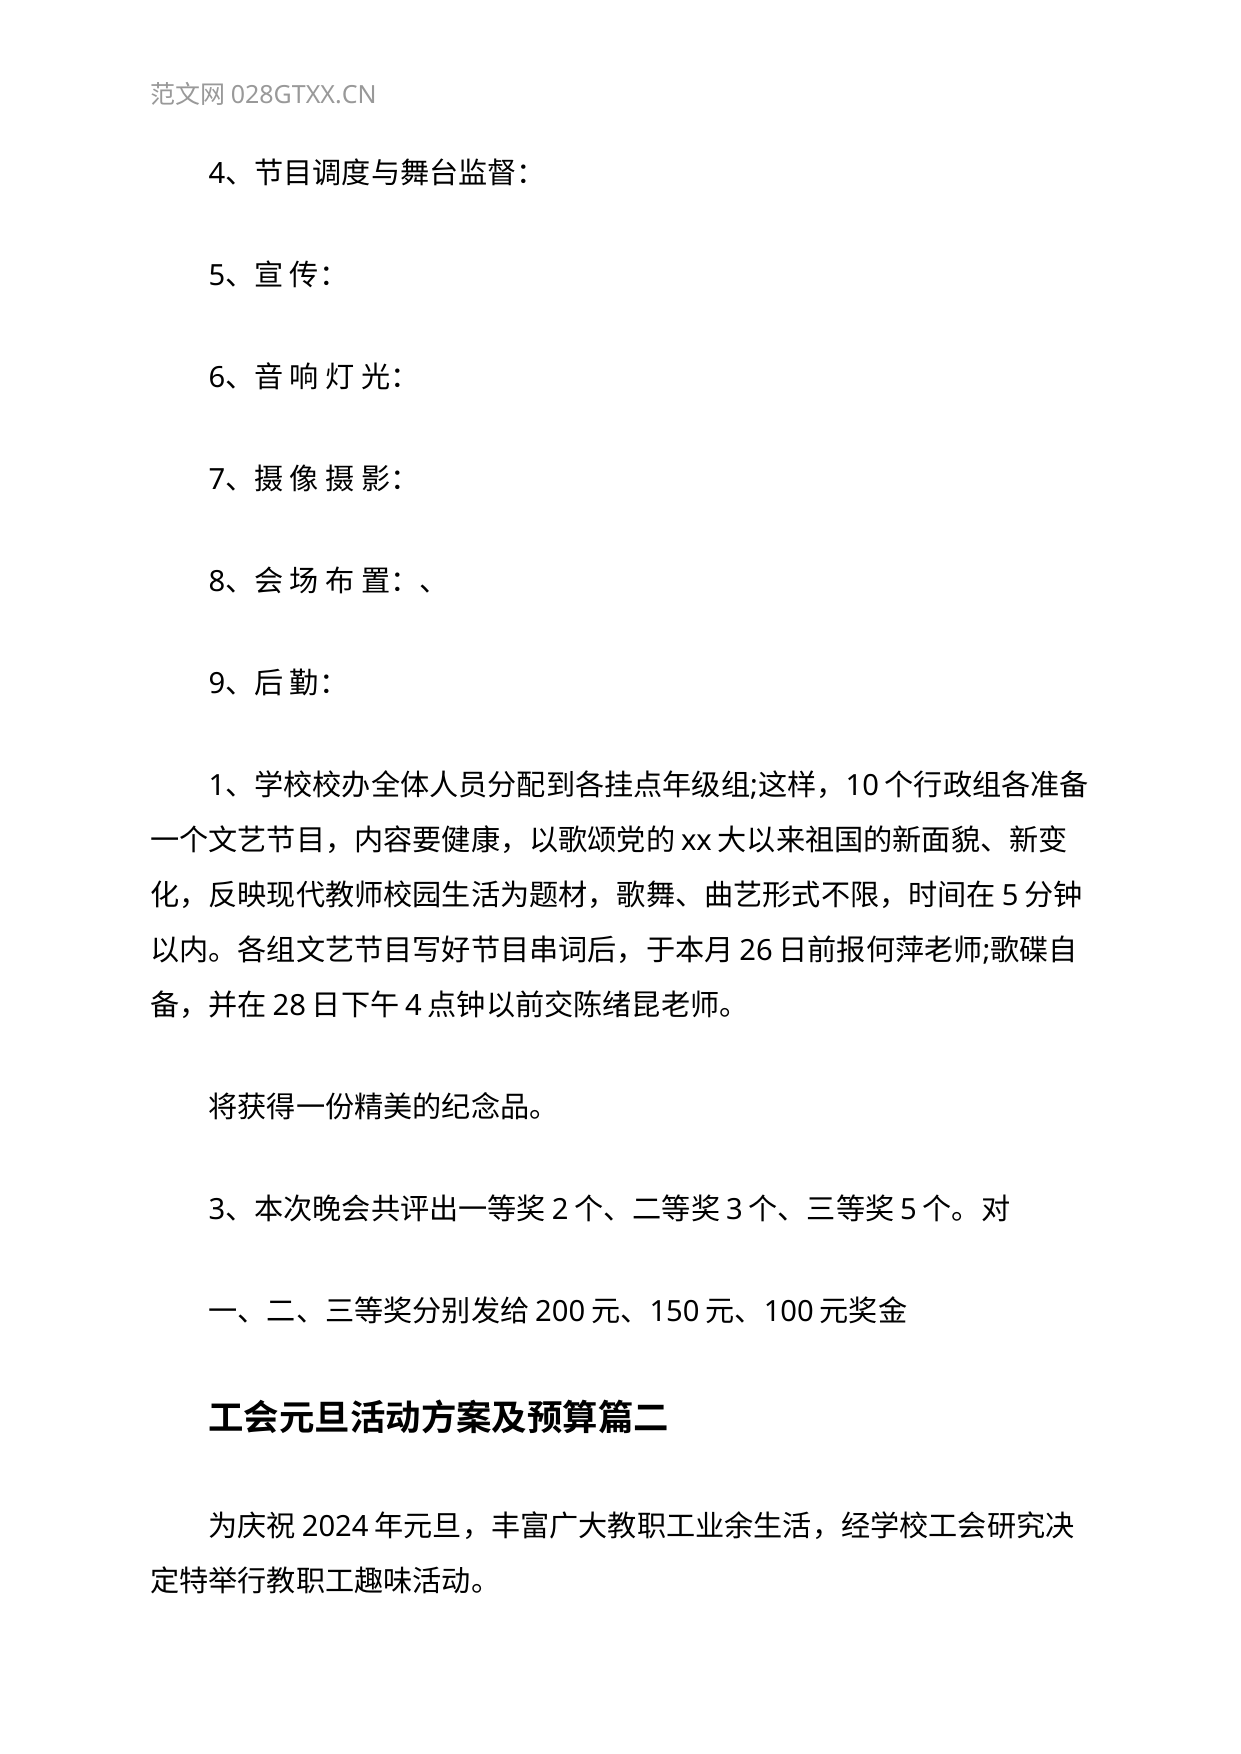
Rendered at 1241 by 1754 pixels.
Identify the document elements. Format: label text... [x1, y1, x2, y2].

text 3、本次晚会共评出一等奖2个、二等奖3个、三等奖5个。对 [150, 1186, 1090, 1228]
text 工会元旦活动方案及预算篇二 [150, 1389, 1090, 1441]
text 为庆祝2024年元旦，丰富广大教职工业余生活，经学校工会研究决定特举行教职工趣味活动。 [150, 1503, 1090, 1600]
text 8、会 场 布 置：、 [150, 558, 1090, 600]
text 6、音 响 灯 光： [150, 354, 1090, 396]
text 7、摄 像 摄 影： [150, 456, 1090, 498]
text 9、后 勤： [150, 660, 1090, 702]
text 4、节目调度与舞台监督： [150, 150, 1090, 192]
text 将获得一份精美的纪念品。 [150, 1084, 1090, 1126]
text 5、宣 传： [150, 252, 1090, 294]
text 1、学校校办全体人员分配到各挂点年级组;这样，10个行政组各准备一个文艺节目，内容要健康，以歌颂党的xx大以来祖国的新面貌、新变化，反映现代教师校园生活为题材，歌舞、曲艺形式不限，时间在5分钟以内。各组文艺节目写好节目串词后，于本月26日前报何萍老师;歌碟自备，并在28日下午4点钟以前交陈绪昆老师。 [150, 762, 1090, 1024]
text 一、二、三等奖分别发给200元、150元、100元奖金 [150, 1288, 1090, 1330]
